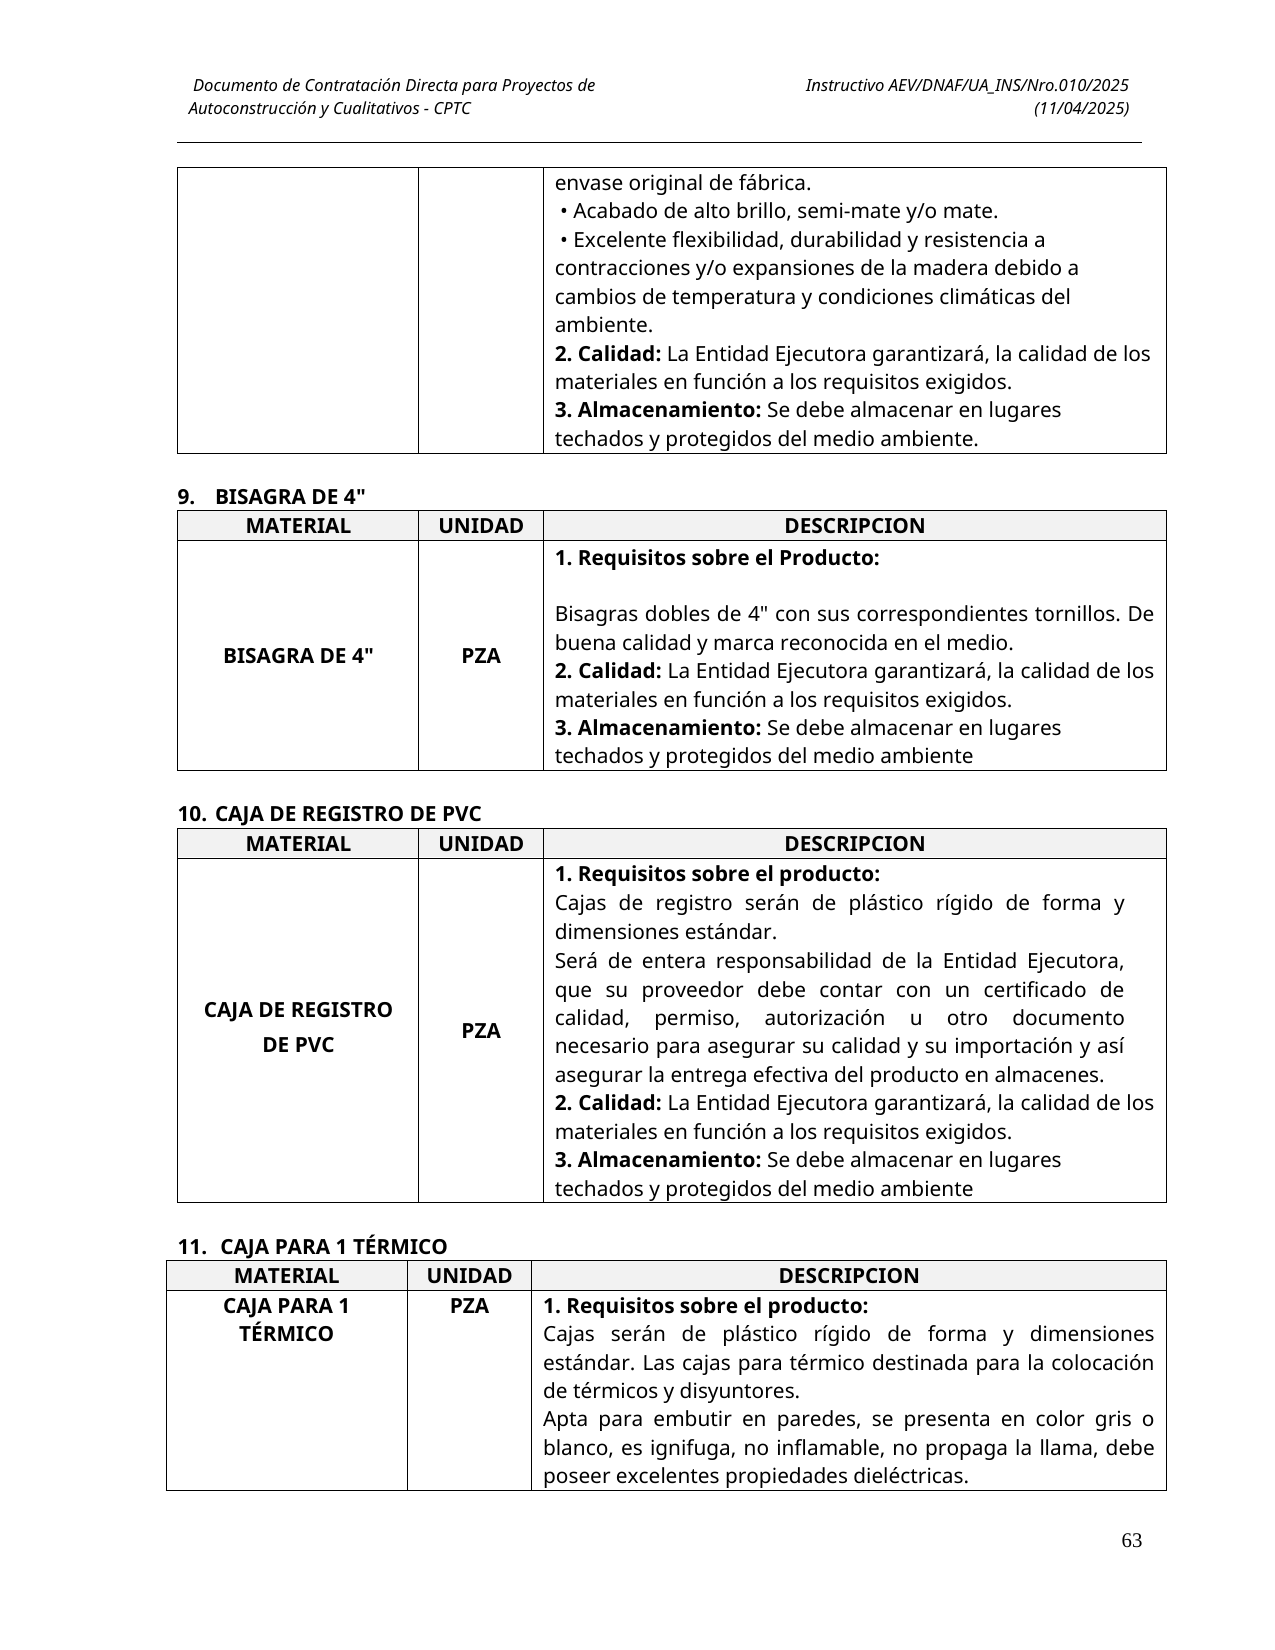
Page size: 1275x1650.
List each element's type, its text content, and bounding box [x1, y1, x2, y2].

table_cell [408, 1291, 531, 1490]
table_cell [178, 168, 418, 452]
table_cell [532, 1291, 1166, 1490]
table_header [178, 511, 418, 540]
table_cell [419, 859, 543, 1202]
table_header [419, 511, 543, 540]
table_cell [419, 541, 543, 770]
list BISAGRA DE 4" [177, 482, 1142, 510]
list CAJA PARA 1 TÉRMICO [177, 1232, 1142, 1260]
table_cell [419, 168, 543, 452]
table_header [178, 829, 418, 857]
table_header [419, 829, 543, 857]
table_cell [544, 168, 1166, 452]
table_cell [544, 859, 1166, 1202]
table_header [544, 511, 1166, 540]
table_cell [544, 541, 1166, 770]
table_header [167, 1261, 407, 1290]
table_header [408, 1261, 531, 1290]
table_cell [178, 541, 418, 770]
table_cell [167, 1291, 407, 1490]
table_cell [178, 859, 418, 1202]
list CAJA DE REGISTRO DE PVC [177, 799, 1142, 828]
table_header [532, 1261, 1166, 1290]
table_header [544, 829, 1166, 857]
